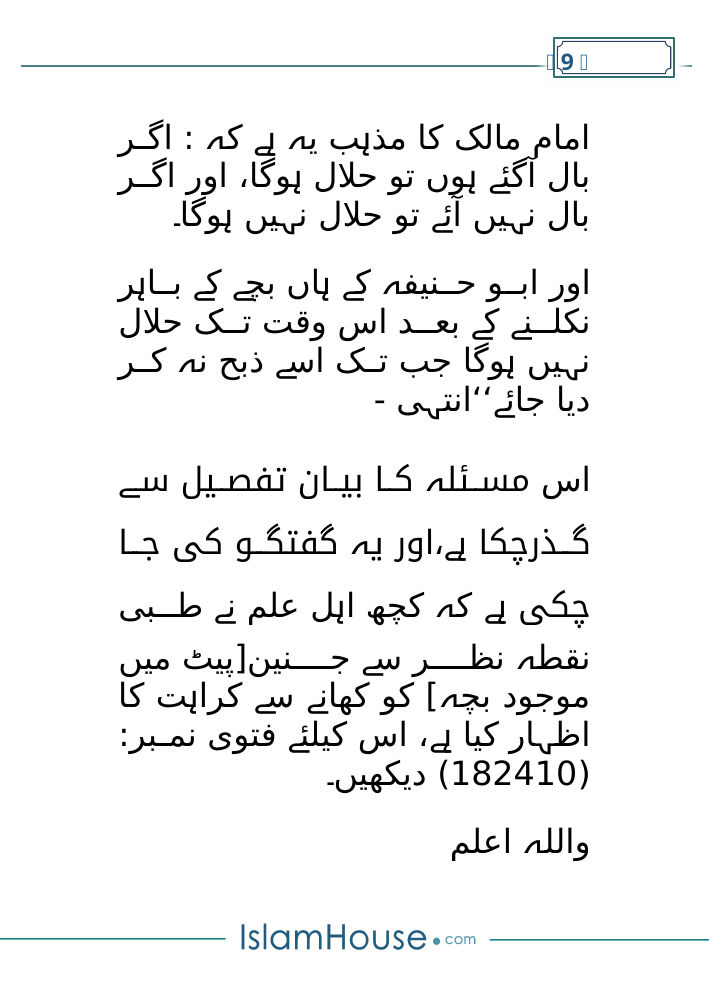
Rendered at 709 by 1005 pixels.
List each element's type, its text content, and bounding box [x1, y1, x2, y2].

text واللہ اعلم [118, 823, 591, 862]
text امام مالک کا مذہب یہ ہے کہ : اگر بال آگئے ہوں تو حلال ہوگا، اور اگر بال نہیں آئے تو حلال نہیں ہوگا۔ [118, 118, 591, 235]
text اور ابو حنیفہ کے ہاں بچے کے باہر نکلنے کے بعد اس وقت تک حلال نہیں ہوگا جب تک اسے ذبح نہ کر دیا جائے‘‘انتہی - [118, 264, 591, 419]
picture [233, 919, 709, 956]
text اس مسئلہ کا بیان تفصیل سے گذرچکا ہے،اور یہ گفتگو کی جا چکی ہے کہ کچھ اہل علم نے طبی نقطہ نظر سے جنین[پیٹ میں موجود بچہ] کو کھانے سے کراہت کا اظہار کیا ہے، اس کیلئے فتوی نمبر: (182410) دیکھیں۔ [118, 448, 591, 793]
picture [0, 918, 226, 955]
